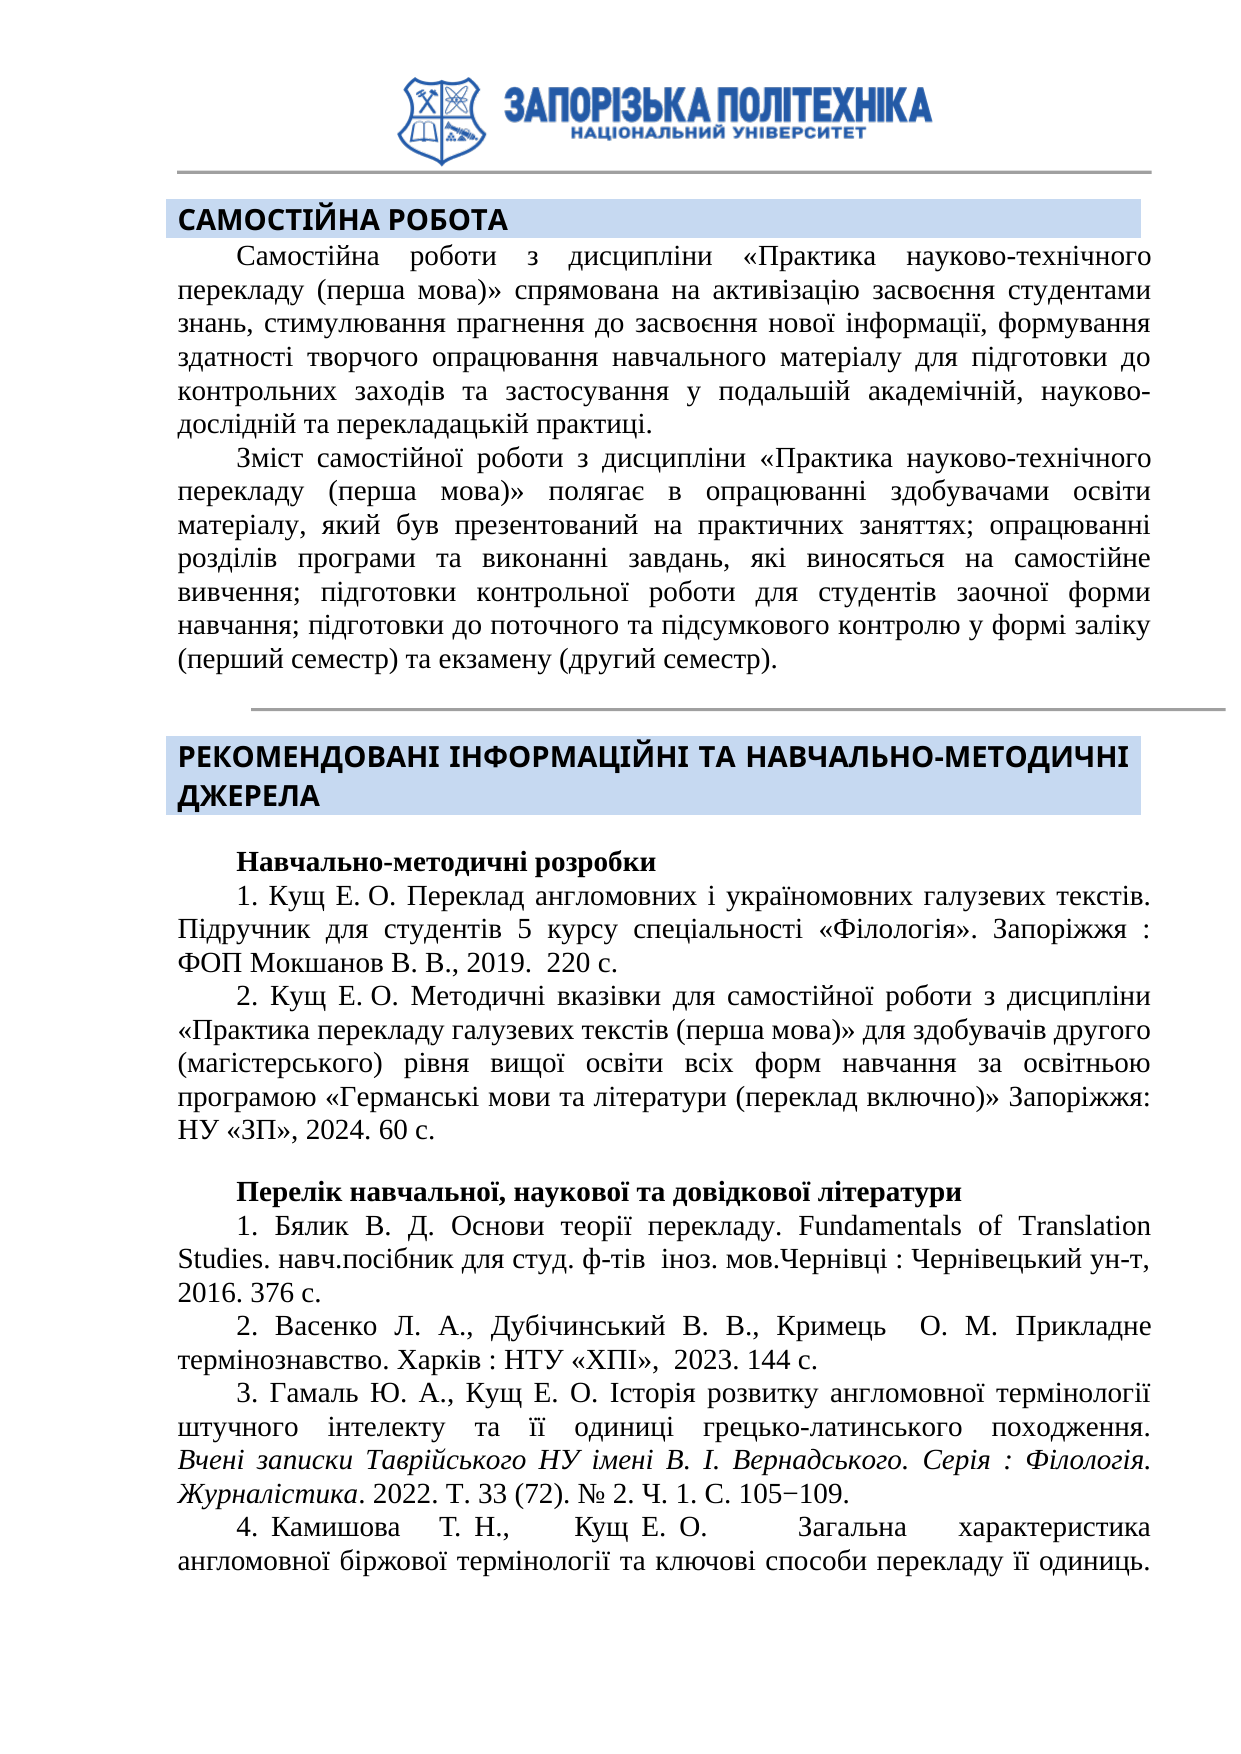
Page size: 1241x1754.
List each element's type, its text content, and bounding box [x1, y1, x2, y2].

text Самостійна роботи з дисципліни «Практика науково-технічного перекладу (перша мова)» спрямована на активізацію засвоєння студентами знань, стимулювання прагнення до засвоєння нової інформації, формування здатності творчого опрацювання навчального матеріалу для підготовки до контрольних заходів та застосування у подальшій академічній, науково-дослідній та перекладацькій практиці. [177, 238, 1152, 440]
text Зміст самостійної роботи з дисципліни «Практика науково-технічного перекладу (перша мова)» полягає в опрацюванні здобувачами освіти матеріалу, який був презентований на практичних заняттях; опрацюванні розділів програми та виконанні завдань, які виносяться на самостійне вивчення; підготовки контрольної роботи для студентів заочної форми навчання; підготовки до поточного та підсумкового контролю у формі заліку (перший семестр) та екзамену (другий семестр). [177, 440, 1152, 674]
picture [367, 73, 961, 170]
text Перелік навчальної, наукової та довідкової літератури [177, 1174, 1152, 1208]
text Навчально-методичні розробки [177, 844, 1152, 878]
table_header РЕКОМЕНДОВАНІ ІНФОРМАЦІЙНІ ТА НАВЧАЛЬНО-МЕТОДИЧНІ ДЖЕРЕЛА [166, 736, 1141, 815]
text 1. Бялик В. Д. Основи теорії перекладу. Fundamentals of Translation Studies. навч.посібник для студ. ф-тів іноз. мов.Чернівці : Чернівецький ун-т, 2016. 376 с. [177, 1208, 1152, 1308]
text 3. Гамаль Ю. А., Кущ Е. О. Історія розвитку англомовної термінології штучного інтелекту та її одиниці грецько-латинського походження. Вчені записки Таврійського НУ імені В. І. Вернадського. Серія : Філологія. Журналістика. 2022. Т. 33 (72). № 2. Ч. 1. C. 105−109. [177, 1375, 1152, 1509]
text 2. Васенко Л. А., Дубічинський В. В., Кримець О. М. Прикладне термінознавство. Харків : НТУ «ХПІ», 2023. 144 c. [177, 1308, 1152, 1375]
text 2. Кущ Е. О. Методичні вказівки для самостійної роботи з дисципліни «Практика перекладу галузевих текстів (перша мова)» для здобувачів другого (магістерського) рівня вищої освіти всіх форм навчання за освітньою програмою «Германські мови та літератури (переклад включно)» Запоріжжя: НУ «ЗП», 2024. 60 с. [177, 978, 1152, 1146]
text 1. Кущ Е. О. Переклад англомовних і україномовних галузевих текстів. Підручник для студентів 5 курсу спеціальності «Філологія». Запоріжжя : ФОП Мокшанов В. В., 2019. 220 c. [177, 878, 1152, 978]
table_header САМОСТІЙНА РОБОТА [166, 199, 1141, 238]
